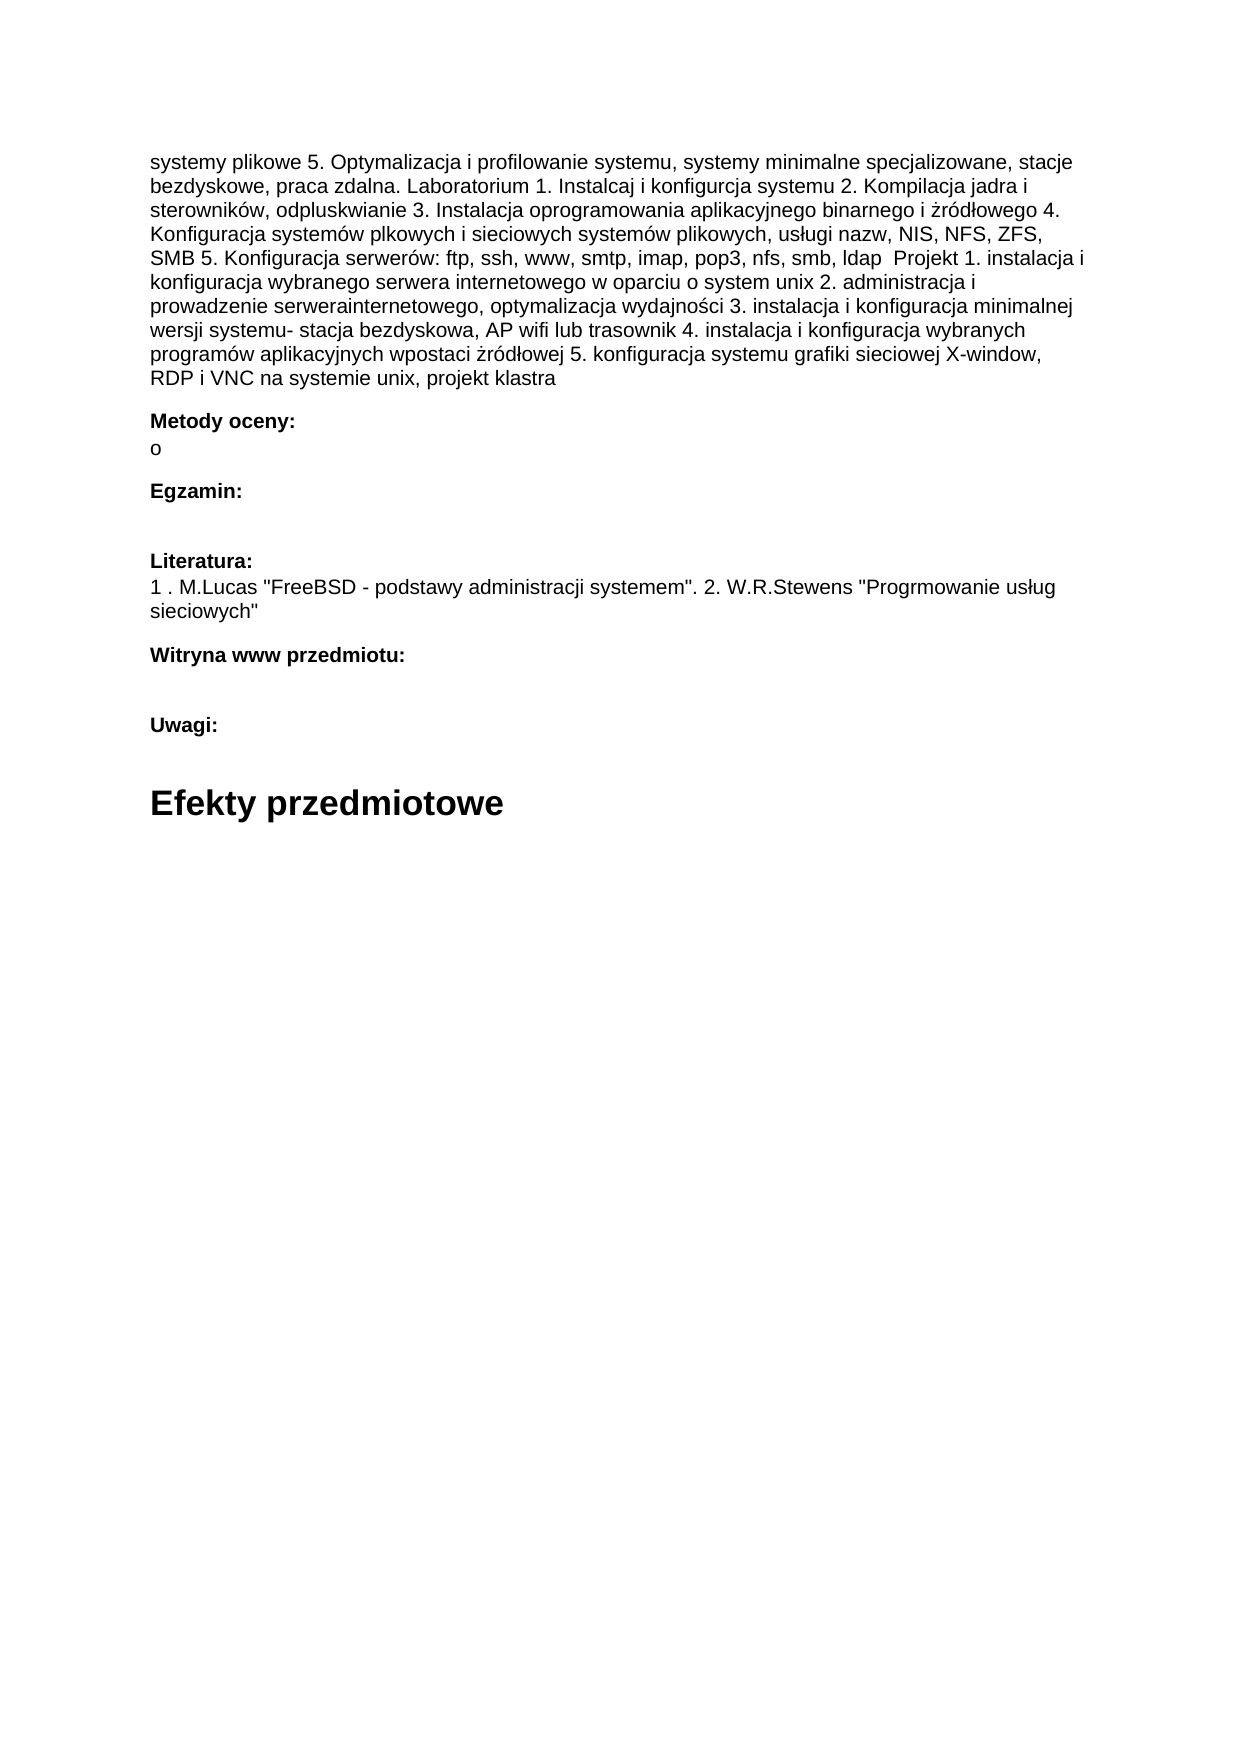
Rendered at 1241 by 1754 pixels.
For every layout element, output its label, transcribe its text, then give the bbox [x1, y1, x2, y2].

subtitle Efekty przedmiotowe [150, 782, 1090, 823]
text Uwagi: [150, 712, 1090, 736]
text Literatura: [150, 549, 1090, 573]
text Egzamin: [150, 479, 1090, 503]
text 1 . M.Lucas "FreeBSD - podstawy administracji systemem". 2. W.R.Stewens "Progrmowanie usług sieciowych" [150, 575, 1090, 623]
text Metody oceny: [150, 409, 1090, 433]
text o [150, 435, 1090, 459]
text Witryna www przedmiotu: [150, 643, 1090, 667]
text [150, 150, 1090, 389]
